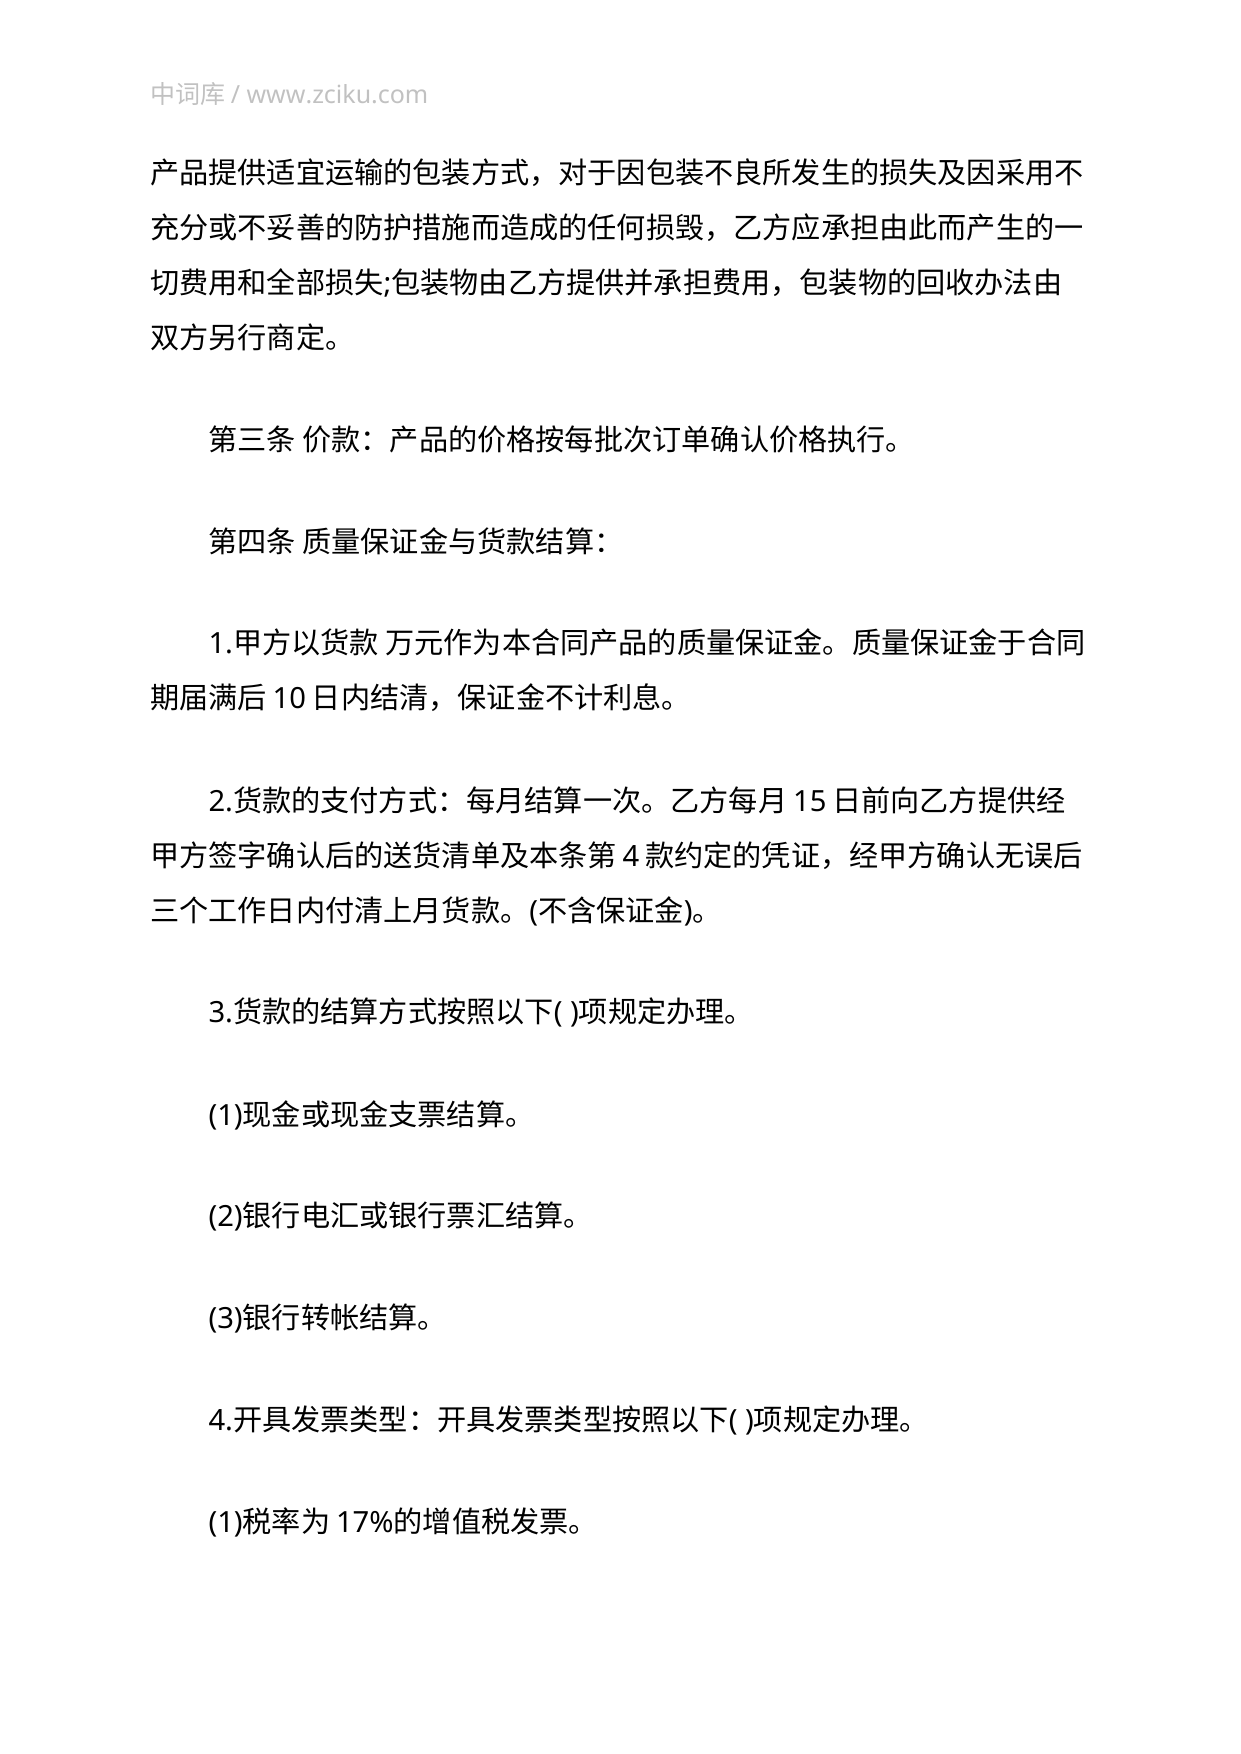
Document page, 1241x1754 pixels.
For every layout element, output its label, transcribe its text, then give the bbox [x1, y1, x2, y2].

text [150, 150, 1090, 357]
text (2)银行电汇或银行票汇结算。 [150, 1193, 1090, 1235]
text 第四条 质量保证金与货款结算： [150, 518, 1090, 561]
text 1.甲方以货款 万元作为本合同产品的质量保证金。质量保证金于合同期届满后10日内结清，保证金不计利息。 [150, 620, 1090, 717]
text 2.货款的支付方式：每月结算一次。乙方每月15日前向乙方提供经甲方签字确认后的送货清单及本条第4款约定的凭证，经甲方确认无误后三个工作日内付清上月货款。(不含保证金)。 [150, 777, 1090, 929]
text (3)银行转帐结算。 [150, 1295, 1090, 1337]
text (1)现金或现金支票结算。 [150, 1091, 1090, 1133]
text (1)税率为17%的增值税发票。 [150, 1499, 1090, 1541]
text 3.货款的结算方式按照以下( )项规定办理。 [150, 989, 1090, 1031]
text 4.开具发票类型：开具发票类型按照以下( )项规定办理。 [150, 1397, 1090, 1439]
text 第三条 价款：产品的价格按每批次订单确认价格执行。 [150, 417, 1090, 459]
